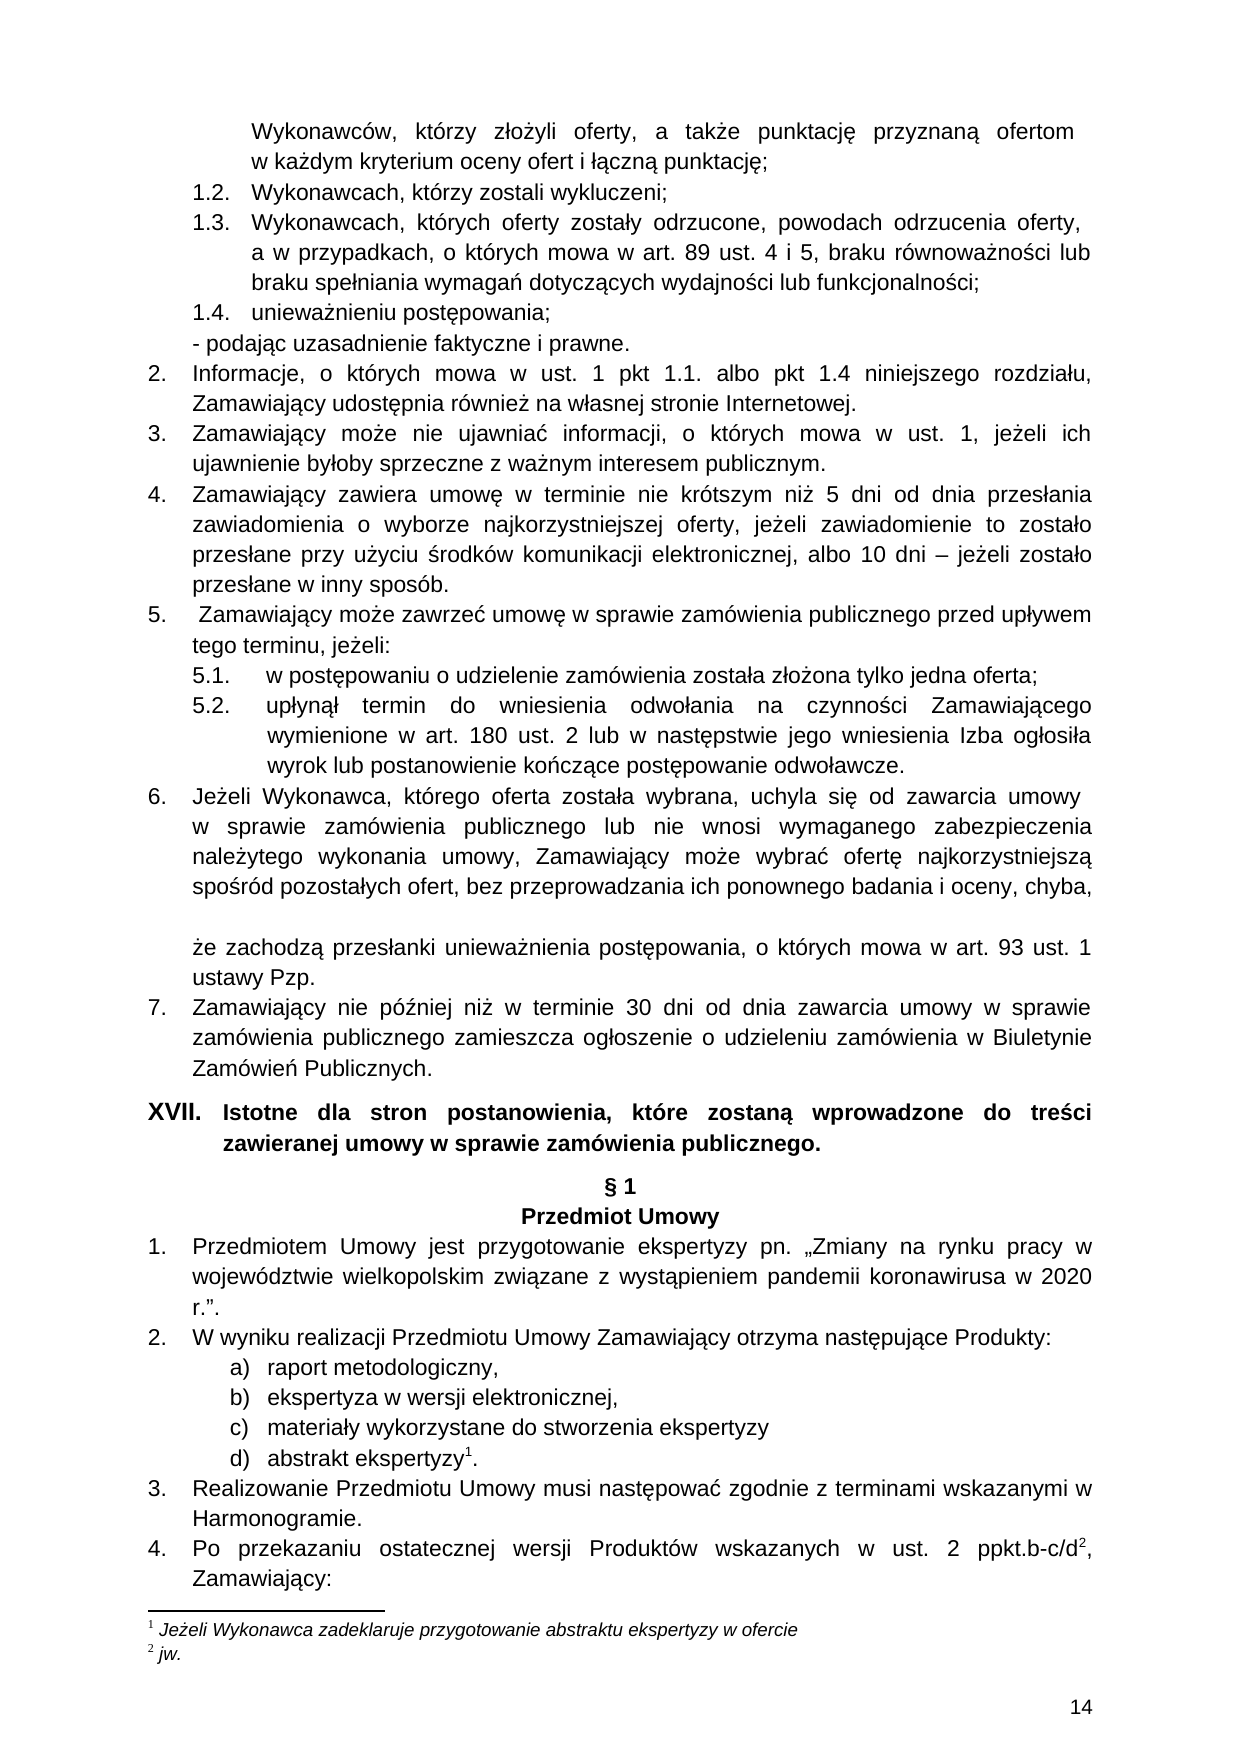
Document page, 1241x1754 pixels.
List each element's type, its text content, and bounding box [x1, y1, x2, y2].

list ekspertyza w wersji elektronicznej, [229, 1384, 1092, 1410]
list W wyniku realizacji Przedmiotu Umowy Zamawiający otrzyma następujące Produkty: [148, 1324, 1092, 1350]
list Jeżeli Wykonawca, którego oferta została wybrana, uchyla się od zawarcia umowy w sprawie zamówienia publicznego lub nie wnosi wymaganego zabezpieczenia należytego wykonania umowy, Zamawiający może wybrać ofertę najkorzystniejszą spośród pozostałych ofert, bez przeprowadzania ich ponownego badania i oceny, chyba, że zachodzą przesłanki unieważnienia postępowania, o których mowa w art. 93 ust. 1 ustawy Pzp. [148, 783, 1092, 990]
list unieważnieniu postępowania; [192, 299, 1092, 326]
list Istotne dla stron postanowienia, które zostaną wprowadzone do treści zawieranej umowy w sprawie zamówienia publicznego. [148, 1097, 1092, 1156]
list Wykonawcach, których oferty zostały odrzucone, powodach odrzucenia oferty, a w przypadkach, o których mowa w art. 89 ust. 4 i 5, braku równoważności lub braku spełniania wymagań dotyczących wydajności lub funkcjonalności; [192, 209, 1092, 296]
list Informacje, o których mowa w ust. 1 pkt 1.1. albo pkt 1.4 niniejszego rozdziału, Zamawiający udostępnia również na własnej stronie Internetowej. [148, 360, 1092, 416]
list w postępowaniu o udzielenie zamówienia została złożona tylko jedna oferta; [192, 662, 1092, 688]
list materiały wykorzystane do stworzenia ekspertyzy [229, 1414, 1092, 1441]
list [192, 118, 1092, 175]
list Po przekazaniu ostatecznej wersji Produktów wskazanych w ust. 2 ppkt.b-c/d, Zamawiający: [148, 1535, 1092, 1592]
list Realizowanie Przedmiotu Umowy musi następować zgodnie z terminami wskazanymi w Harmonogramie. [148, 1475, 1092, 1531]
text - podając uzasadnienie faktyczne i prawne. [192, 329, 1092, 356]
list Zamawiający może zawrzeć umowę w sprawie zamówienia publicznego przed upływem tego terminu, jeżeli: [148, 601, 1092, 658]
list Wykonawcach, którzy zostali wykluczeni; [192, 178, 1092, 205]
text Przedmiot Umowy [148, 1203, 1092, 1229]
list abstrakt ekspertyzy. [229, 1444, 1092, 1471]
text § 1 [148, 1173, 1092, 1199]
list upłynął termin do wniesienia odwołania na czynności Zamawiającego wymienione w art. 180 ust. 2 lub w następstwie jego wniesienia Izba ogłosiła wyrok lub postanowienie kończące postępowanie odwoławcze. [192, 692, 1092, 779]
list Zamawiający zawiera umowę w terminie nie krótszym niż 5 dni od dnia przesłania zawiadomienia o wyborze najkorzystniejszej oferty, jeżeli zawiadomienie to zostało przesłane przy użyciu środków komunikacji elektronicznej, albo 10 dni – jeżeli zostało przesłane w inny sposób. [148, 481, 1092, 598]
list raport metodologiczny, [229, 1354, 1092, 1380]
list Przedmiotem Umowy jest przygotowanie ekspertyzy pn. „Zmiany na rynku pracy w województwie wielkopolskim związane z wystąpieniem pandemii koronawirusa w 2020 r.”. [148, 1233, 1092, 1320]
list Zamawiający nie później niż w terminie 30 dni od dnia zawarcia umowy w sprawie zamówienia publicznego zamieszcza ogłoszenie o udzieleniu zamówienia w Biuletynie Zamówień Publicznych. [148, 994, 1092, 1081]
list Zamawiający może nie ujawniać informacji, o których mowa w ust. 1, jeżeli ich ujawnienie byłoby sprzeczne z ważnym interesem publicznym. [148, 420, 1092, 477]
